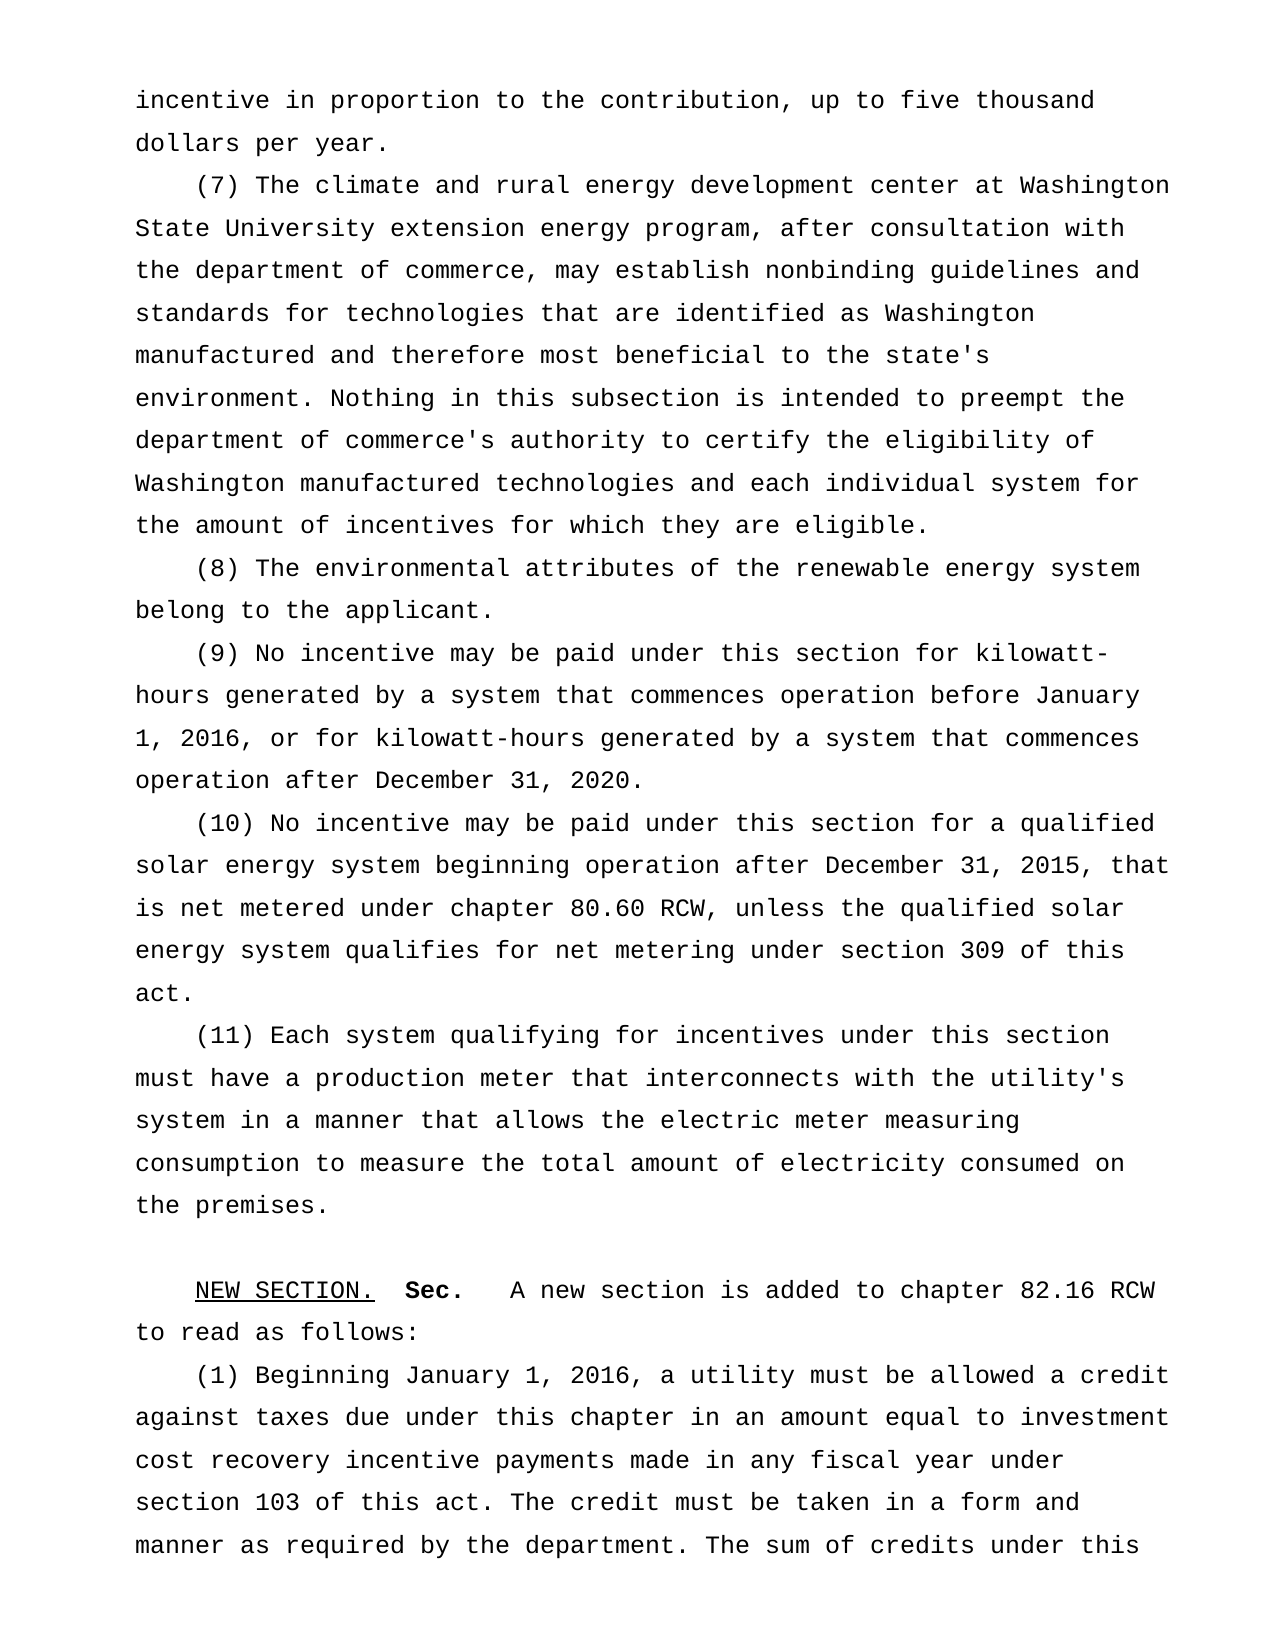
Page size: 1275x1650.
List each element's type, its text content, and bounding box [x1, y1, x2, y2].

text (8) The environmental attributes of the renewable energy system belong to the applicant. [135, 542, 1170, 627]
text (9) No incentive may be paid under this section for kilowatt-hours generated by a system that commences operation before January 1, 2016, or for kilowatt-hours generated by a system that commences operation after December 31, 2020. [135, 627, 1170, 797]
text (10) No incentive may be paid under this section for a qualified solar energy system beginning operation after December 31, 2015, that is net metered under chapter 80.60 RCW, unless the qualified solar energy system qualifies for net metering under section 309 of this act. [135, 797, 1170, 1010]
text NEW SECTION. Sec. A new section is added to chapter 82.16 RCW to read as follows: [135, 1264, 1170, 1349]
text (11) Each system qualifying for incentives under this section must have a production meter that interconnects with the utility's system in a manner that allows the electric meter measuring consumption to measure the total amount of electricity consumed on the premises. [135, 1010, 1170, 1222]
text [135, 1349, 1170, 1562]
text (7) The climate and rural energy development center at Washington State University extension energy program, after consultation with the department of commerce, may establish nonbinding guidelines and standards for technologies that are identified as Washington manufactured and therefore most beneficial to the state's environment. Nothing in this subsection is intended to preempt the department of commerce's authority to certify the eligibility of Washington manufactured technologies and each individual system for the amount of incentives for which they are eligible. [135, 160, 1170, 542]
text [135, 75, 1170, 160]
